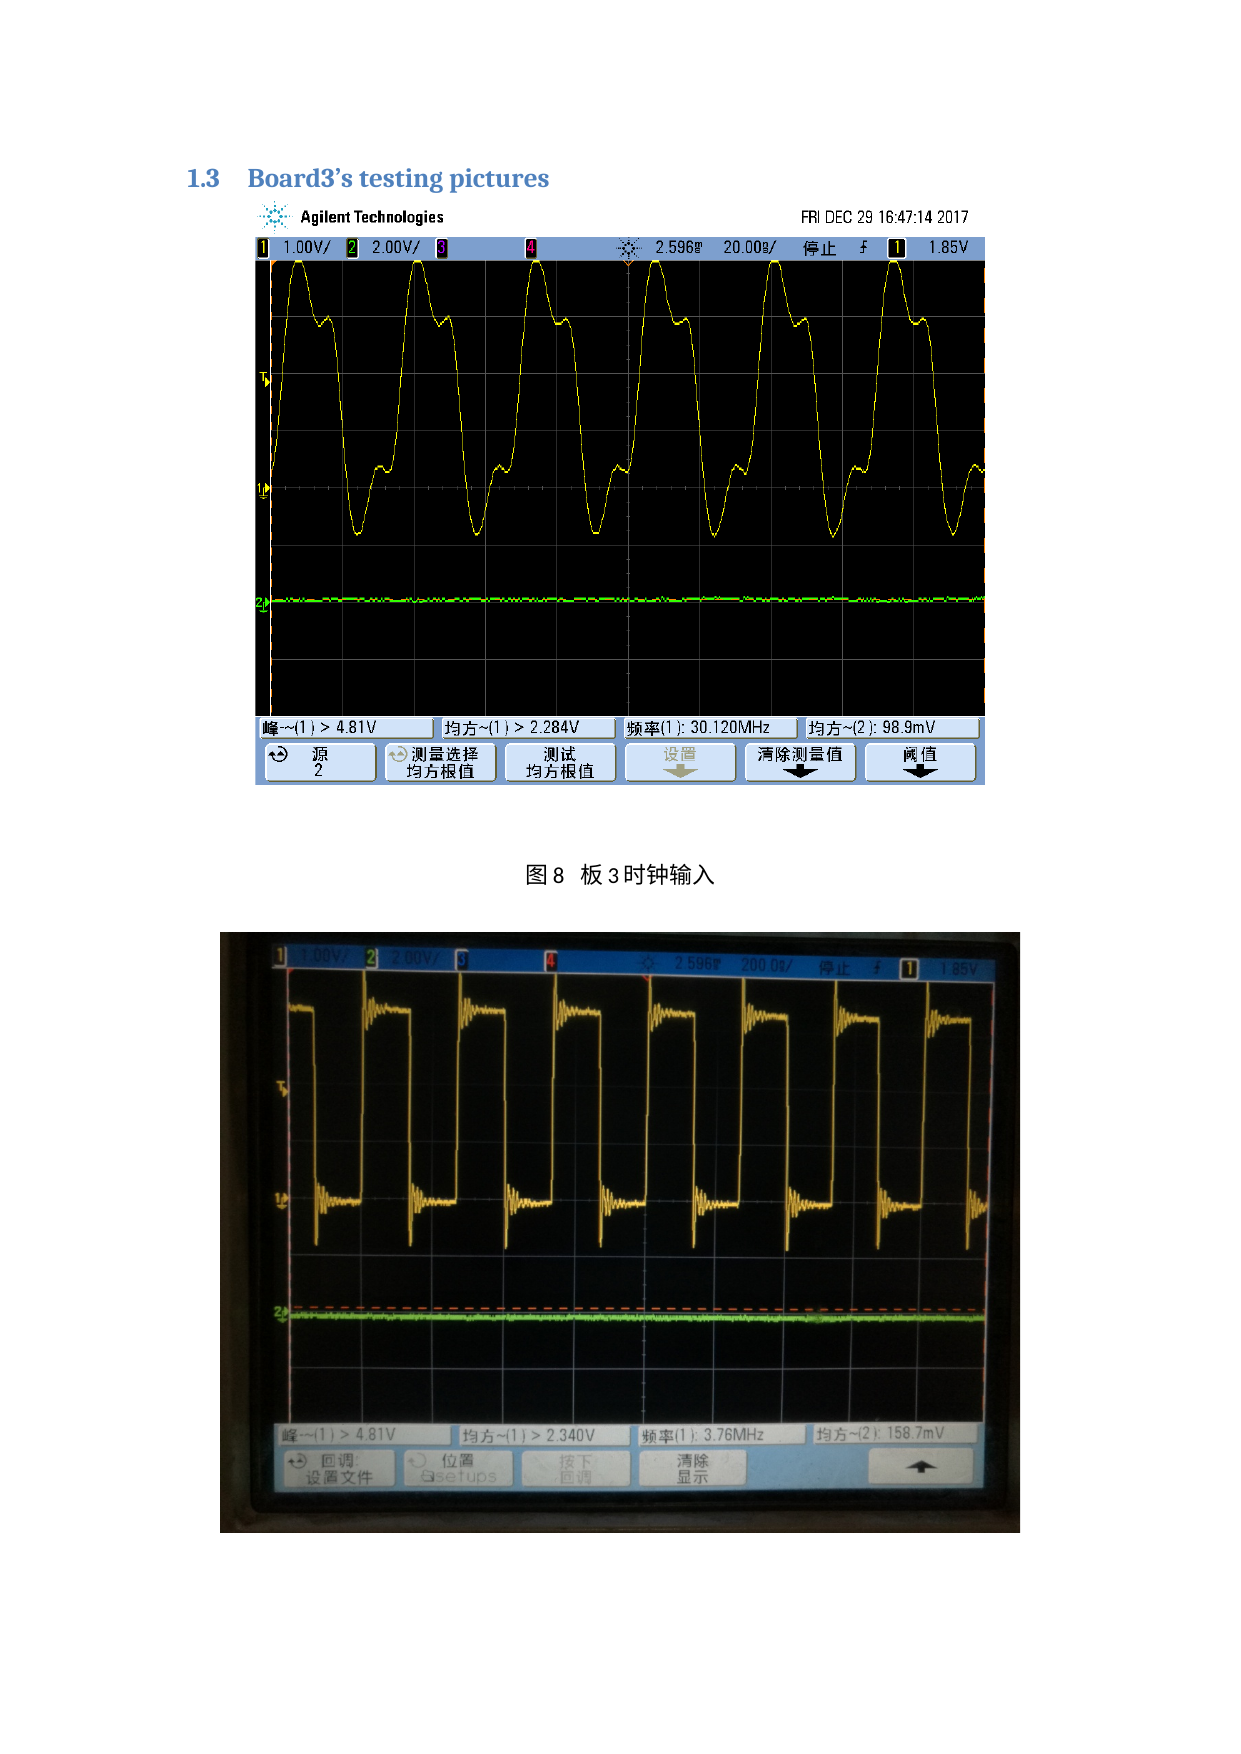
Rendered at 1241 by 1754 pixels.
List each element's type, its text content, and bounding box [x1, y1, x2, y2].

picture [220, 932, 1020, 1533]
subtitle Board3’s testing pictures [187, 162, 1053, 194]
text 图8 板3时钟输入 [187, 842, 1053, 907]
picture [255, 199, 985, 785]
